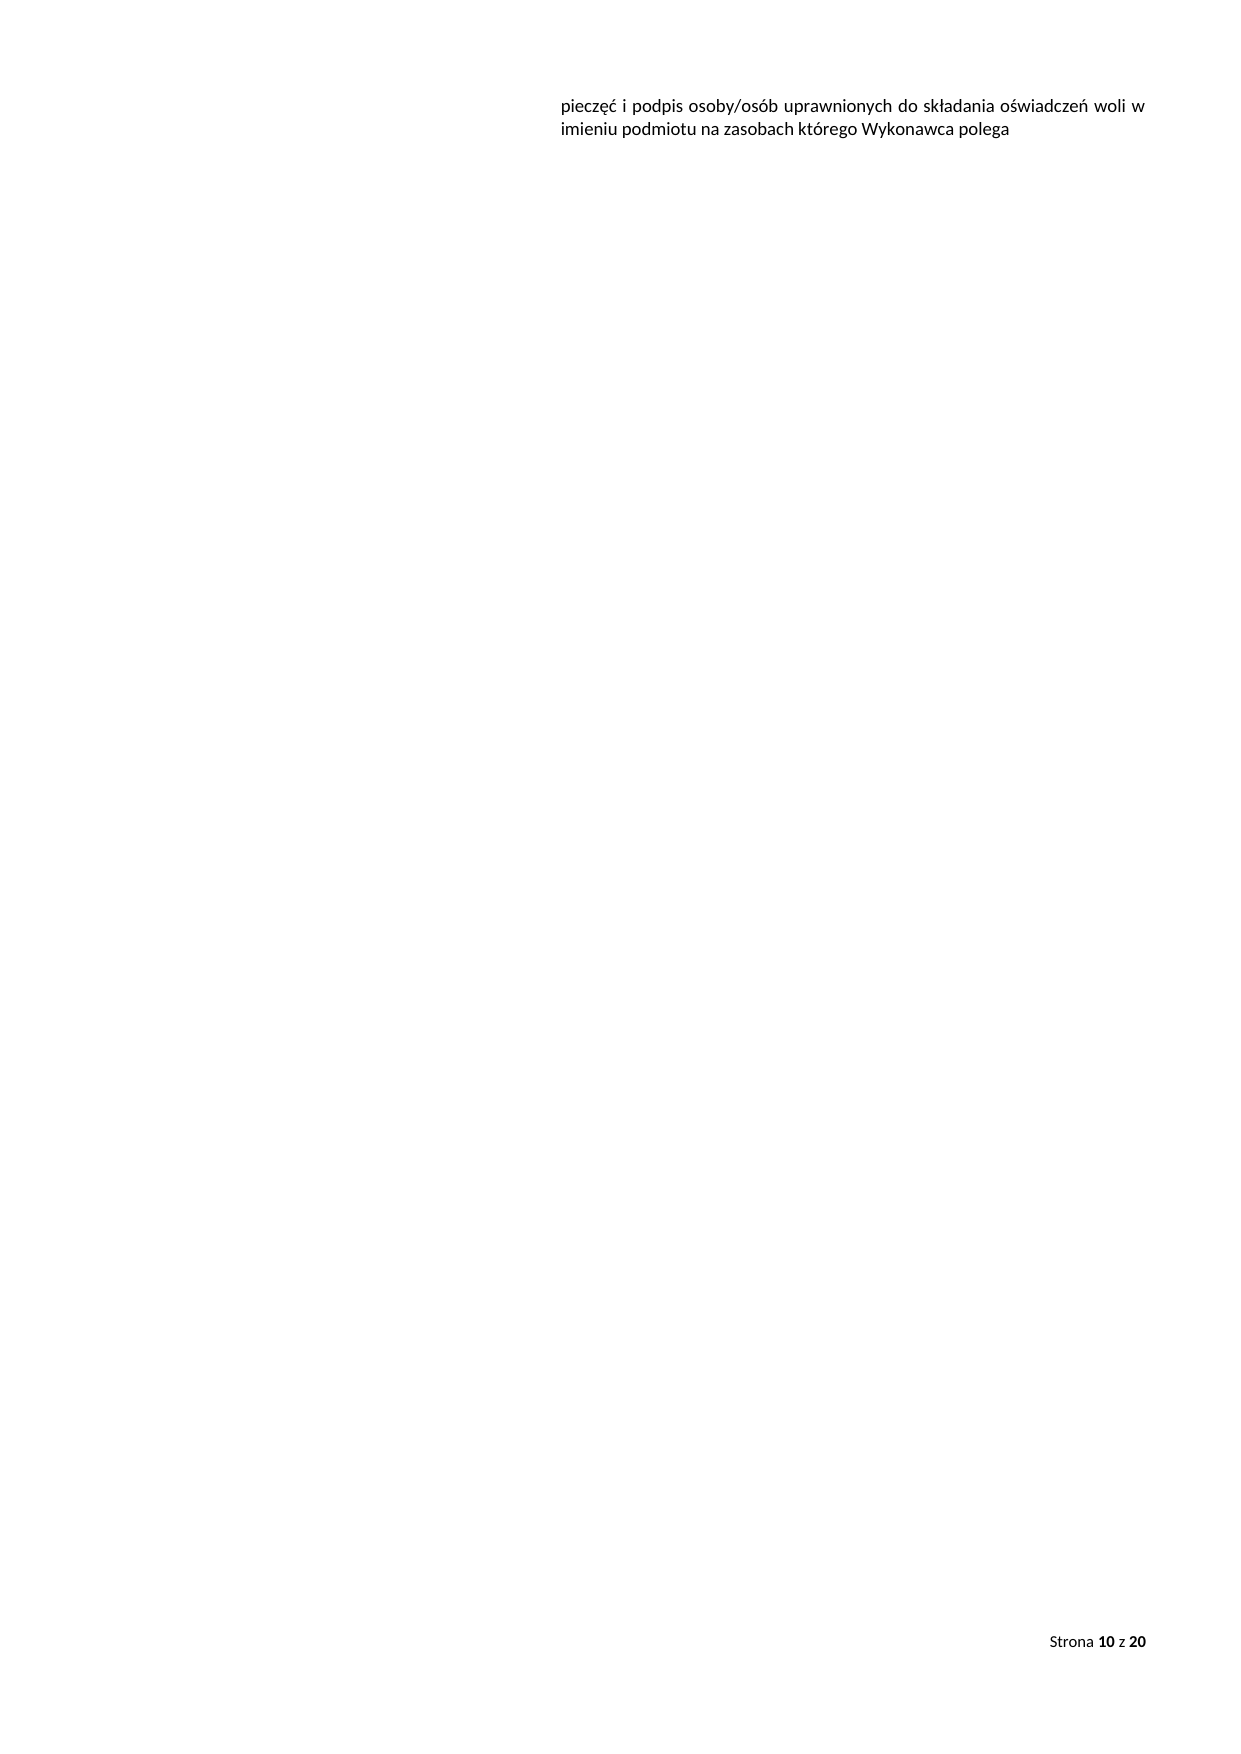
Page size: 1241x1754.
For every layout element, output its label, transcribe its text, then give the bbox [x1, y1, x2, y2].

text pieczęć i podpis osoby/osób uprawnionych do składania oświadczeń woli w imieniu podmiotu na zasobach którego Wykonawca polega [561, 94, 1146, 140]
